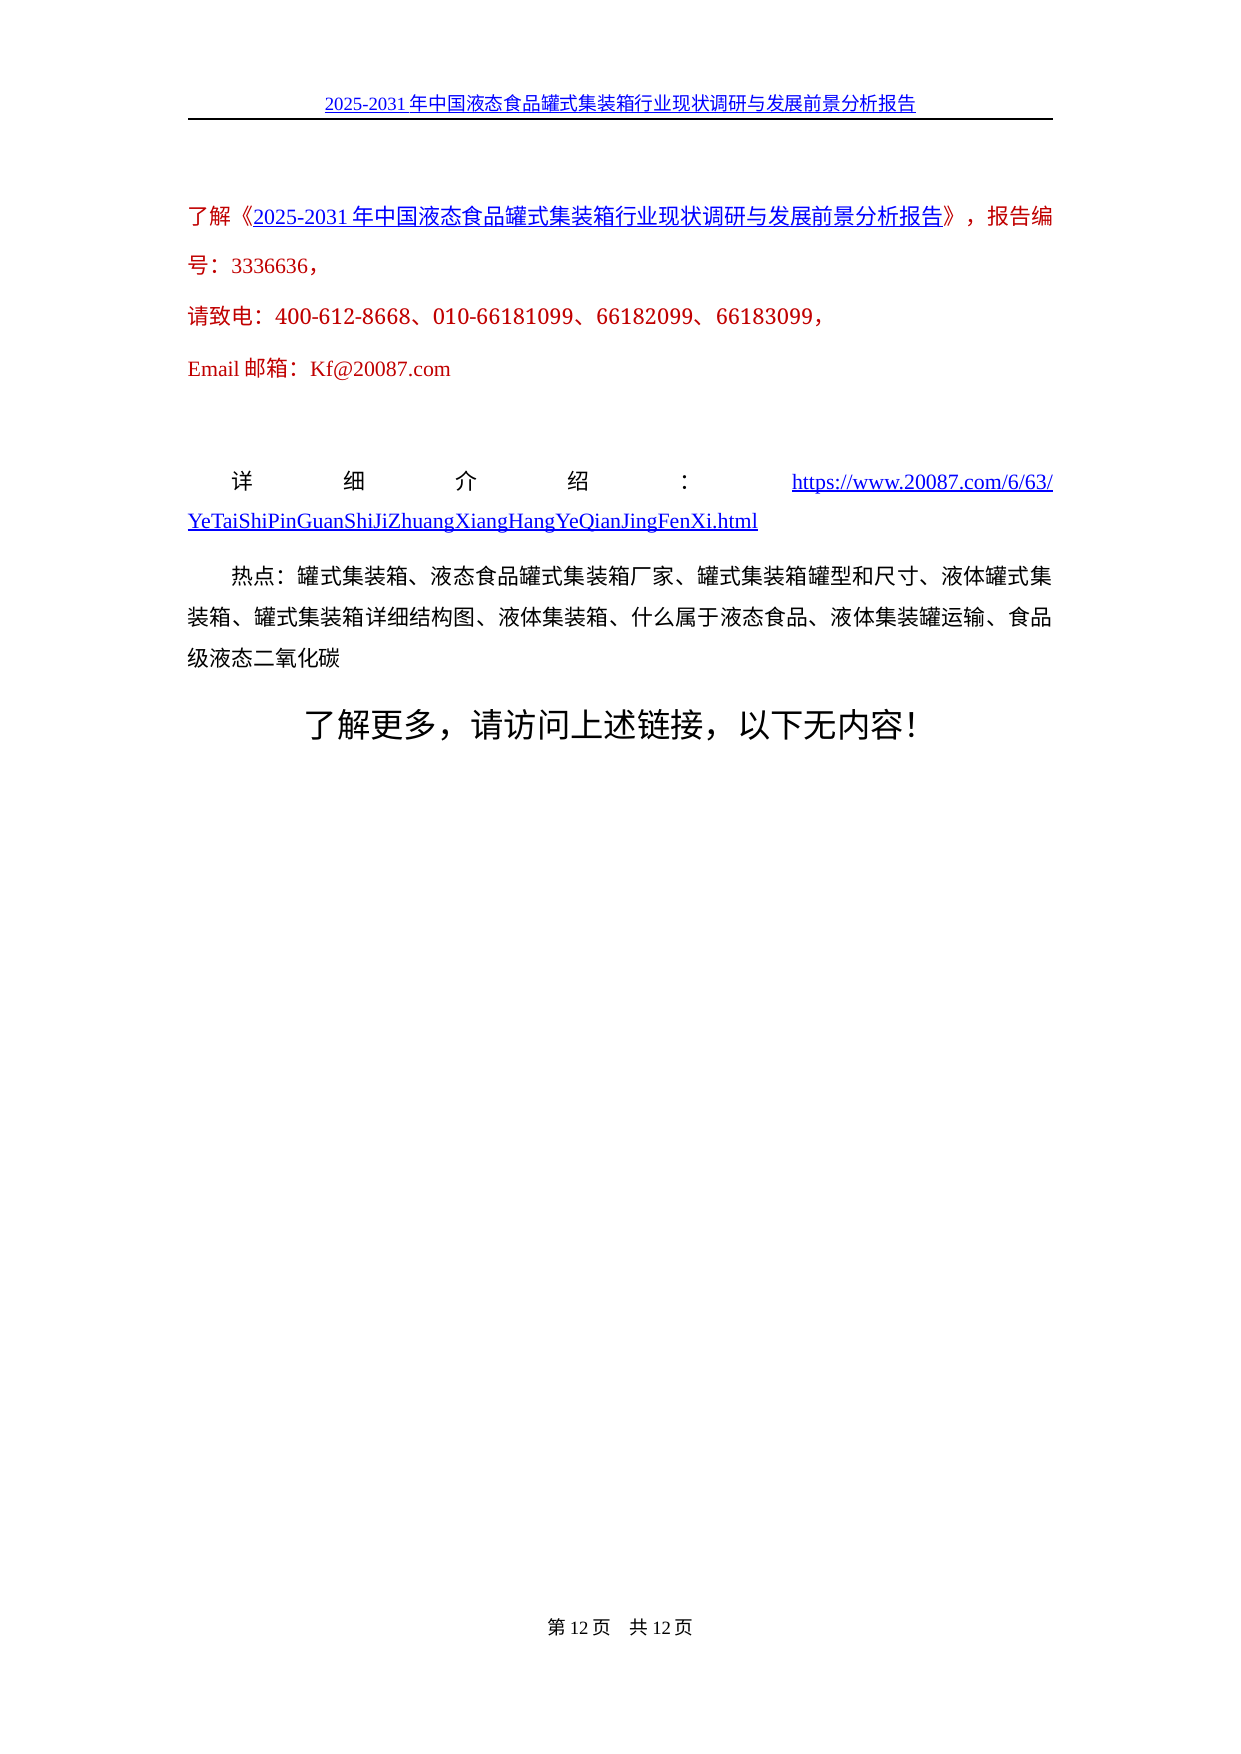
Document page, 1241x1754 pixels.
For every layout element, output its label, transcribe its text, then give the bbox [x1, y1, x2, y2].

text 详细介绍：https://www.20087.com/6/63/YeTaiShiPinGuanShiJiZhuangXiangHangYeQianJingFenXi.html [187, 463, 1053, 536]
text 了解《2025-2031年中国液态食品罐式集装箱行业现状调研与发展前景分析报告》，报告编号：3336636， [187, 198, 1053, 280]
title 了解更多，请访问上述链接，以下无内容！ [187, 690, 1053, 755]
text 热点：罐式集装箱、液态食品罐式集装箱厂家、罐式集装箱罐型和尺寸、液体罐式集装箱、罐式集装箱详细结构图、液体集装箱、什么属于液态食品、液体集装罐运输、食品级液态二氧化碳 [187, 559, 1053, 673]
text 请致电：400-612-8668、010-66181099、66182099、66183099， [187, 299, 1053, 331]
text Email邮箱：Kf@20087.com [187, 350, 1053, 383]
